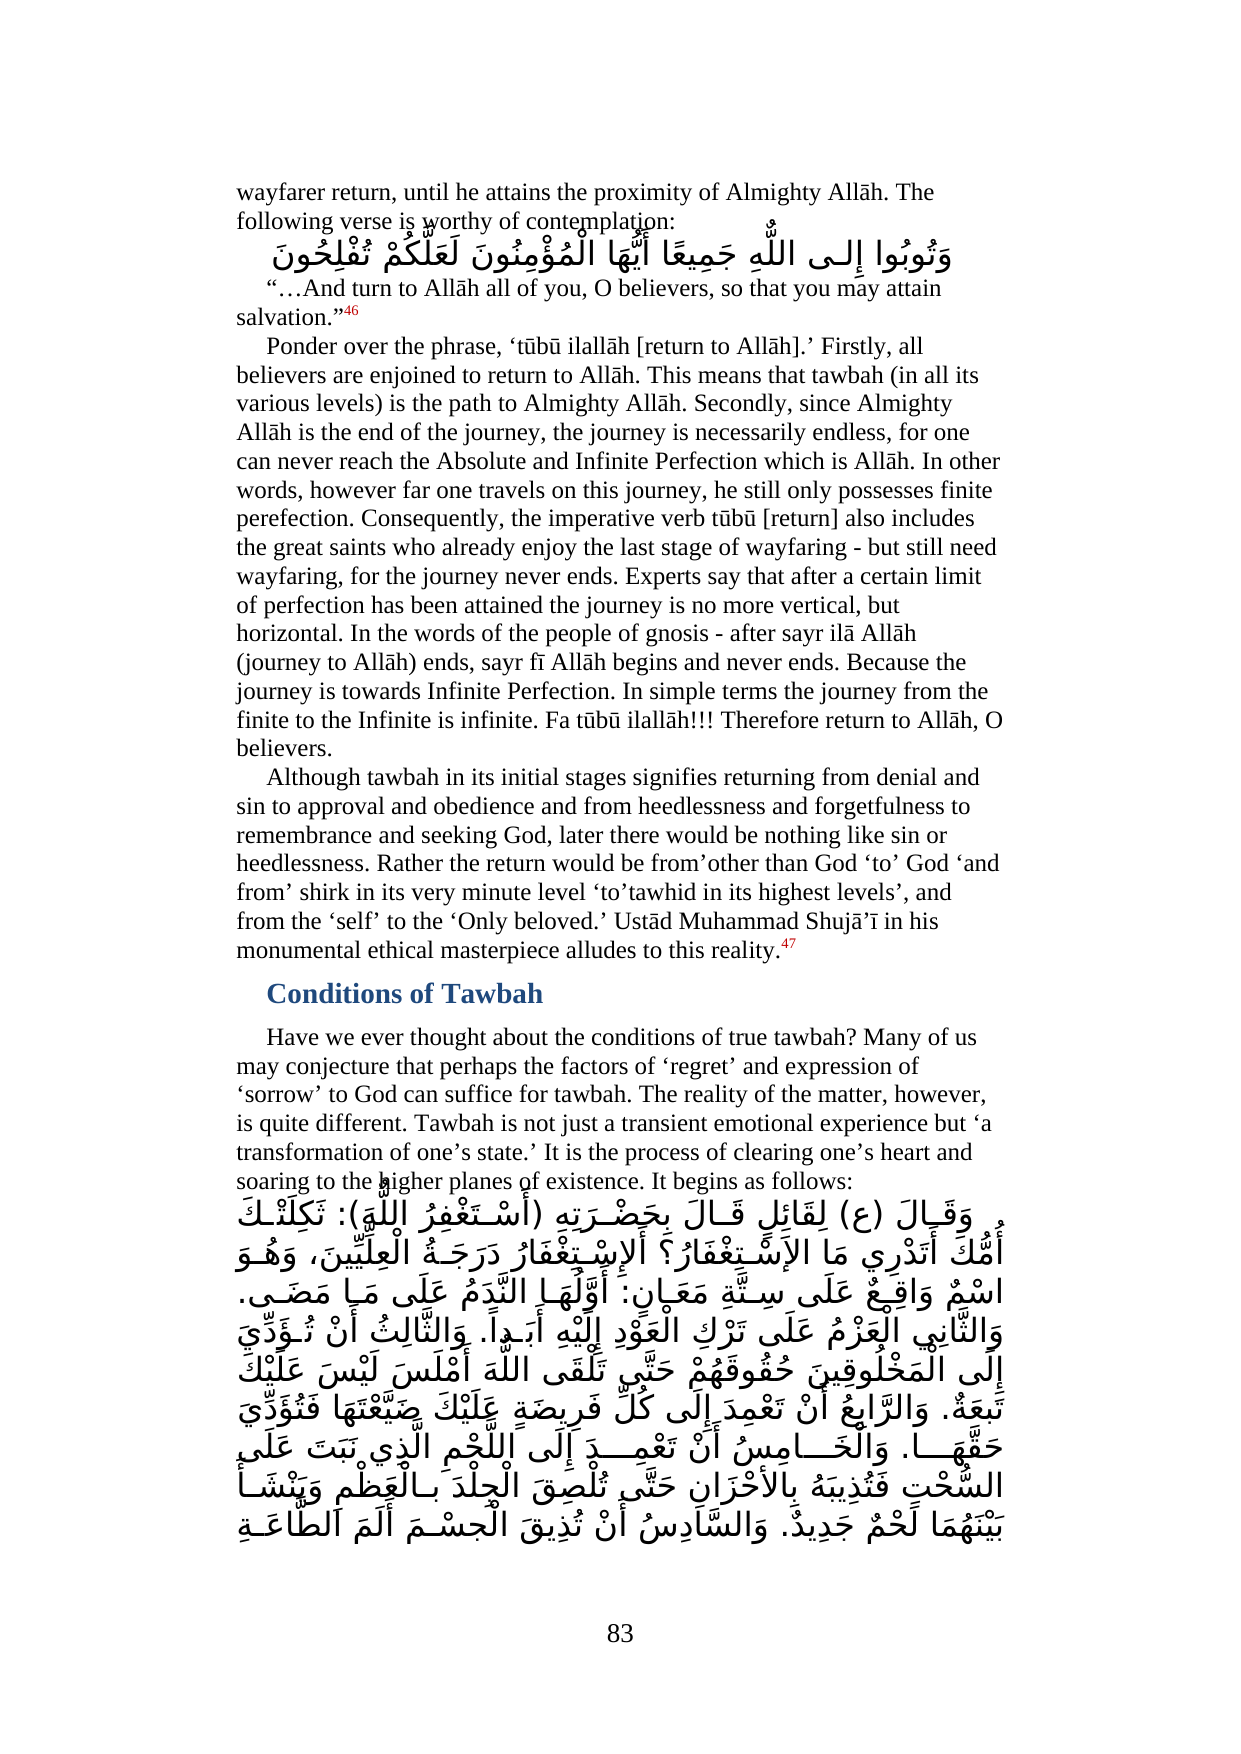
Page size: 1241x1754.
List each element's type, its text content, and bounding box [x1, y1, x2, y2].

text Ponder over the phrase, ‘tūbū ilallāh [return to Allāh].’ Firstly, all believers are enjoined to return to Allāh. This means that tawbah (in all its various levels) is the path to Almighty Allāh. Secondly, since Almighty Allāh is the end of the journey, the journey is necessarily endless, for one can never reach the Absolute and Infinite Perfection which is Allāh. In other words, however far one travels on this journey, he still only possesses finite perefection. Consequently, the imperative verb tūbū [return] also includes the great saints who already enjoy the last stage of wayfaring - but still need wayfaring, for the journey never ends. Experts say that after a certain limit of perfection has been attained the journey is no more vertical, but horizontal. In the words of the people of gnosis - after sayr ilā Allāh (journey to Allāh) ends, sayr fī Allāh begins and never ends. Because the journey is towards Infinite Perfection. In simple terms the journey from the finite to the Infinite is infinite. Fa tūbū ilallāh!!! Therefore return to Allāh, O believers. [236, 331, 1004, 762]
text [236, 177, 1004, 235]
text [236, 1194, 1004, 1544]
subtitle Conditions of Tawbah [236, 976, 1004, 1009]
text وَتُوبُوا إِلـى اللٌّهِ جَمِيعًا أَيُّهَا الْمُؤْمِنُونَ لَعَلَّكُمْ تُفْلِحُونَ [236, 235, 1004, 273]
text Although tawbah in its initial stages signifies returning from denial and sin to approval and obedience and from heedlessness and forgetfulness to remembrance and seeking God, later there would be nothing like sin or heedlessness. Rather the return would be from’other than God ‘to’ God ‘and from’ shirk in its very minute level ‘to’tawhid in its highest levels’, and from the ‘self’ to the ‘Only beloved.’ Ustād Muhammad Shujā’ī in his monumental ethical masterpiece alludes to this reality.47 [236, 762, 1004, 963]
text Have we ever thought about the conditions of true tawbah? Many of us may conjecture that perhaps the factors of ‘regret’ and expression of ‘sorrow’ to God can suffice for tawbah. The reality of the matter, however, is quite different. Tawbah is not just a transient emotional experience but ‘a transformation of one’s state.’ It is the process of clearing one’s heart and soaring to the higher planes of existence. It begins as follows: [236, 1022, 1004, 1194]
text “…And turn to Allāh all of you, O believers, so that you may attain salvation.”46 [236, 273, 1004, 331]
